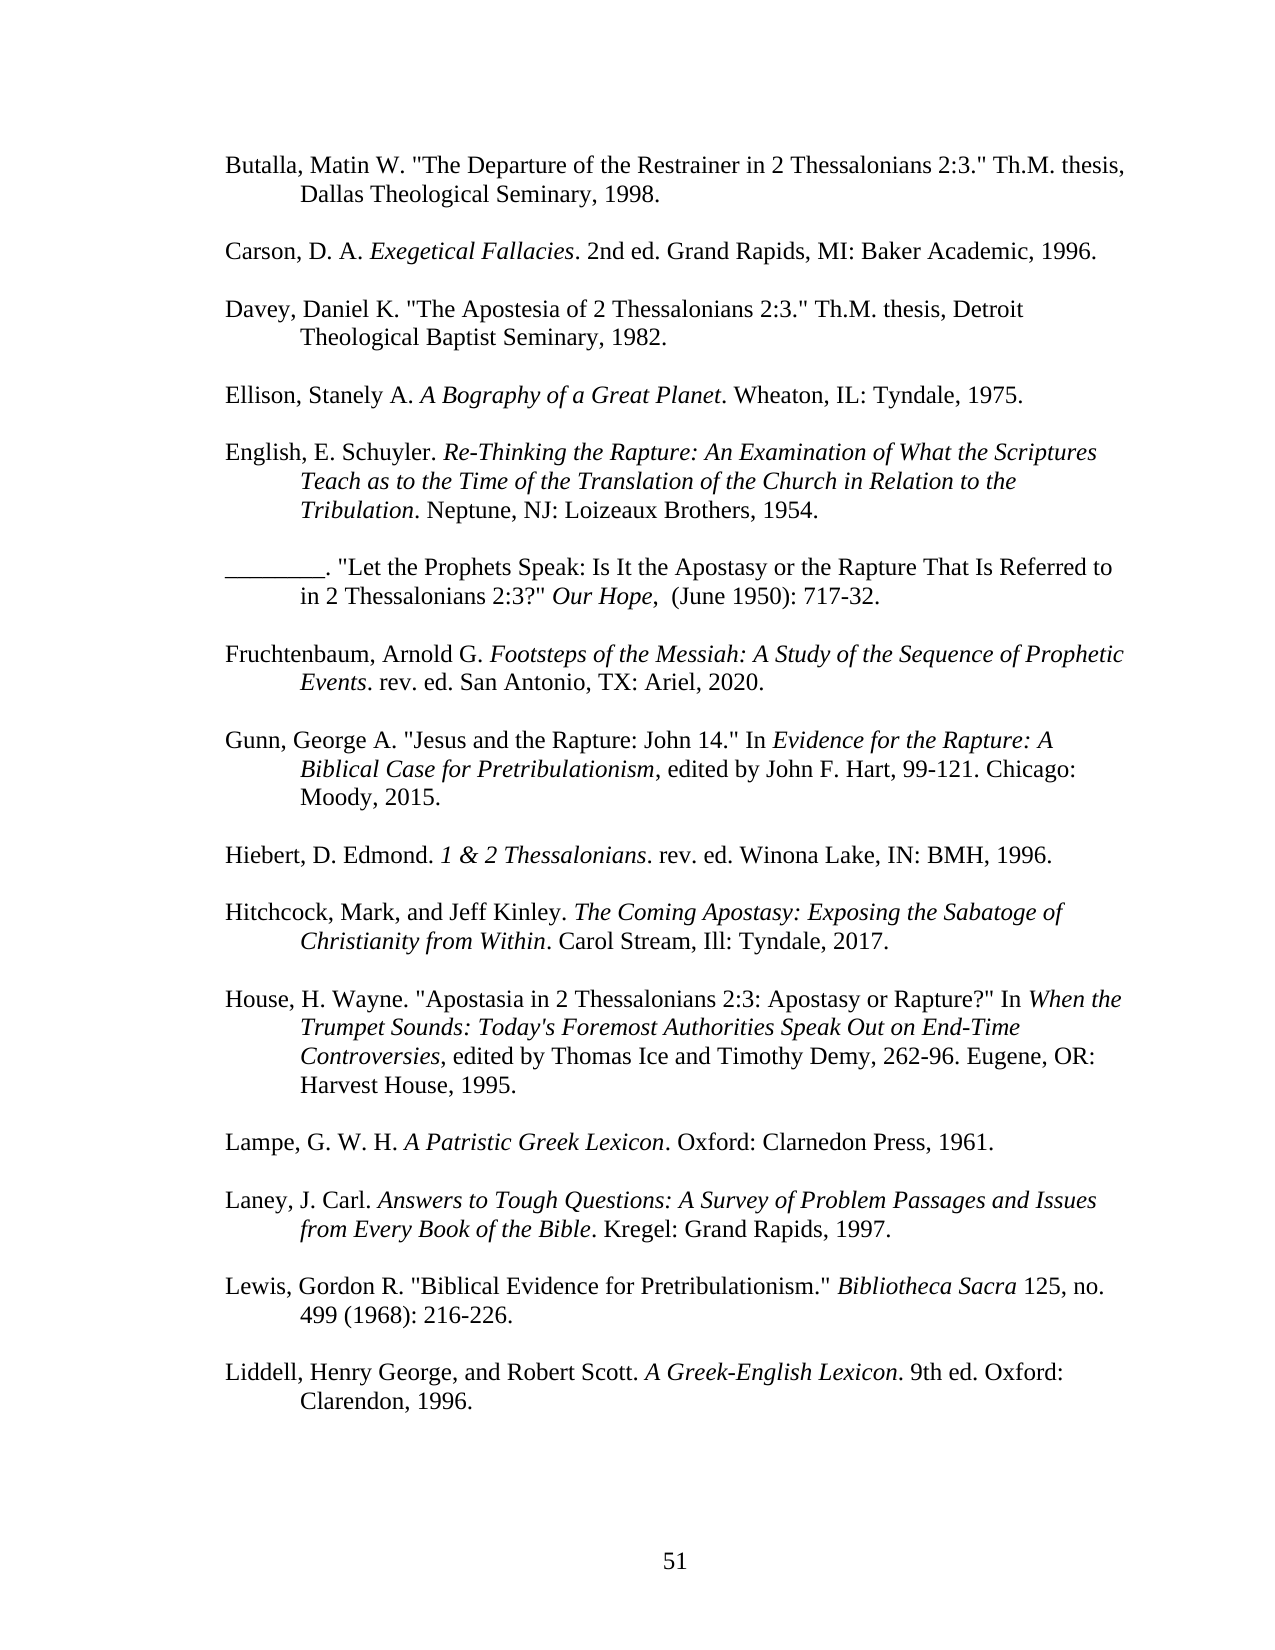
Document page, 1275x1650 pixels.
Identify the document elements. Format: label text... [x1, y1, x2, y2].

text Lampe, G. W. H. A Patristic Greek Lexicon. Oxford: Clarnedon Press, 1961. [225, 1127, 1125, 1156]
text Hitchcock, Mark, and Jeff Kinley. The Coming Apostasy: Exposing the Sabatoge of Christianity from Within. Carol Stream, Ill: Tyndale, 2017. [225, 897, 1125, 955]
text Ellison, Stanely A. A Bography of a Great Planet. Wheaton, IL: Tyndale, 1975. [225, 380, 1125, 409]
text Carson, D. A. Exegetical Fallacies. 2nd ed. Grand Rapids, MI: Baker Academic, 1996. [225, 236, 1125, 265]
text House, H. Wayne. "Apostasia in 2 Thessalonians 2:3: Apostasy or Rapture?" In When the Trumpet Sounds: Today's Foremost Authorities Speak Out on End-Time Controversies, edited by Thomas Ice and Timothy Demy, 262-96. Eugene, OR: Harvest House, 1995. [225, 984, 1125, 1099]
text Davey, Daniel K. "The Apostesia of 2 Thessalonians 2:3." Th.M. thesis, Detroit Theological Baptist Seminary, 1982. [225, 294, 1125, 351]
text English, E. Schuyler. Re-Thinking the Rapture: An Examination of What the Scriptures Teach as to the Time of the Translation of the Church in Relation to the Tribulation. Neptune, NJ: Loizeaux Brothers, 1954. [225, 437, 1125, 524]
text Butalla, Matin W. "The Departure of the Restrainer in 2 Thessalonians 2:3." Th.M. thesis, Dallas Theological Seminary, 1998. [225, 150, 1125, 207]
text Fruchtenbaum, Arnold G. Footsteps of the Messiah: A Study of the Sequence of Prophetic Events. rev. ed. San Antonio, TX: Ariel, 2020. [225, 639, 1125, 696]
text ________. "Let the Prophets Speak: Is It the Apostasy or the Rapture That Is Referred to in 2 Thessalonians 2:3?" Our Hope, (June 1950): 717-32. [225, 552, 1125, 610]
text Hiebert, D. Edmond. 1 & 2 Thessalonians. rev. ed. Winona Lake, IN: BMH, 1996. [225, 840, 1125, 869]
text Laney, J. Carl. Answers to Tough Questions: A Survey of Problem Passages and Issues from Every Book of the Bible. Kregel: Grand Rapids, 1997. [225, 1185, 1125, 1242]
text Gunn, George A. "Jesus and the Rapture: John 14." In Evidence for the Rapture: A Biblical Case for Pretribulationism, edited by John F. Hart, 99-121. Chicago: Moody, 2015. [225, 725, 1125, 811]
text Liddell, Henry George, and Robert Scott. A Greek-English Lexicon. 9th ed. Oxford: Clarendon, 1996. [225, 1357, 1125, 1415]
text Lewis, Gordon R. "Biblical Evidence for Pretribulationism." Bibliotheca Sacra 125, no. 499 (1968): 216-226. [225, 1271, 1125, 1329]
